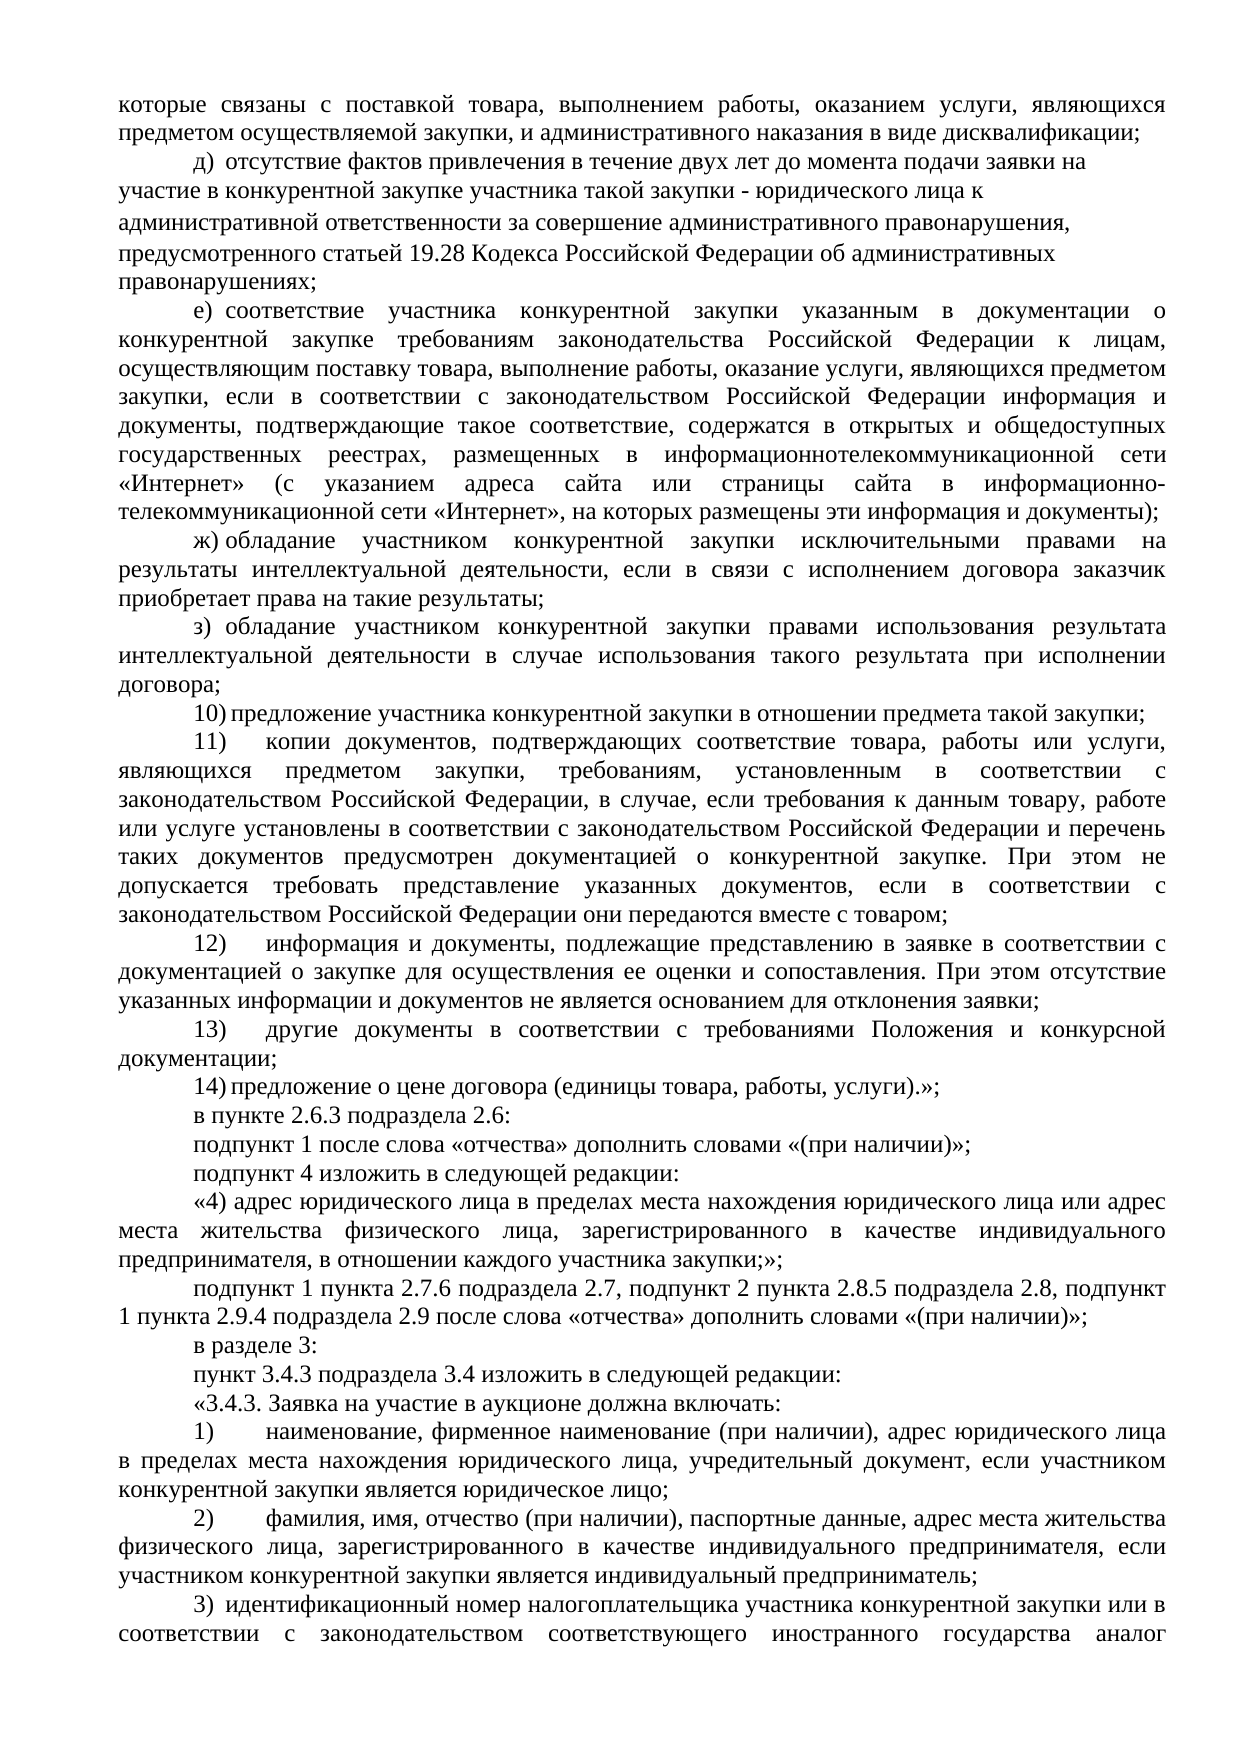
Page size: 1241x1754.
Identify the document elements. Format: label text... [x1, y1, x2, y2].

text «3.4.3. Заявка на участие в аукционе должна включать: [118, 1388, 1167, 1416]
text ж) обладание участником конкурентной закупки исключительными правами на результаты интеллектуальной деятельности, если в связи с исполнением договора заказчик приобретает права на такие результаты; [118, 525, 1167, 611]
text пункт 3.4.3 подраздела 3.4 изложить в следующей редакции: [118, 1359, 1167, 1388]
text подпункт 1 пункта 2.7.6 подраздела 2.7, подпункт 2 пункта 2.8.5 подраздела 2.8, подпункт 1 пункта 2.9.4 подраздела 2.9 после слова «отчества» дополнить словами «(при наличии)»; [118, 1273, 1167, 1330]
text д) отсутствие фактов привлечения в течение двух лет до момента подачи заявки на участие в конкурентной закупке участника такой закупки - юридического лица к административной ответственности за совершение административного правонарушения, предусмотренного статьей 19.28 Кодекса Российской Федерации об административных правонарушениях; [118, 146, 1167, 295]
list другие документы в соответствии с требованиями Положения и конкурсной документации; [118, 1014, 1167, 1071]
text е) соответствие участника конкурентной закупки указанным в документации о конкурентной закупке требованиям законодательства Российской Федерации к лицам, осуществляющим поставку товара, выполнение работы, оказание услуги, являющихся предметом закупки, если в соответствии с законодательством Российской Федерации информация и документы, подтверждающие такое соответствие, содержатся в открытых и общедоступных государственных реестрах, размещенных в информационнотелекоммуникационной сети «Интернет» (с указанием адреса сайта или страницы сайта в информационно-телекоммуникационной сети «Интернет», на которых размещены эти информация и документы); [118, 295, 1167, 525]
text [118, 89, 1167, 146]
list предложение о цене договора (единицы товара, работы, услуги).»; [193, 1071, 1167, 1100]
list фамилия, имя, отчество (при наличии), паспортные данные, адрес места жительства физического лица, зарегистрированного в качестве индивидуального предпринимателя, если участником конкурентной закупки является индивидуальный предприниматель; [118, 1503, 1167, 1589]
text з) обладание участником конкурентной закупки правами использования результата интеллектуальной деятельности в случае использования такого результата при исполнении договора; [118, 611, 1167, 698]
list информация и документы, подлежащие представлению в заявке в соответствии с документацией о закупке для осуществления ее оценки и сопоставления. При этом отсутствие указанных информации и документов не является основанием для отклонения заявки; [118, 928, 1167, 1014]
list предложение участника конкурентной закупки в отношении предмета такой закупки; [193, 698, 1167, 726]
text в разделе 3: [118, 1330, 1167, 1359]
text «4) адрес юридического лица в пределах места нахождения юридического лица или адрес места жительства физического лица, зарегистрированного в качестве индивидуального предпринимателя, в отношении каждого участника закупки;»; [118, 1186, 1167, 1273]
list наименование, фирменное наименование (при наличии), адрес юридического лица в пределах места нахождения юридического лица, учредительный документ, если участником конкурентной закупки является юридическое лицо; [118, 1416, 1167, 1503]
text в пункте 2.6.3 подраздела 2.6: [118, 1100, 1167, 1129]
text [118, 1589, 1167, 1646]
text подпункт 1 после слова «отчества» дополнить словами «(при наличии)»; [118, 1129, 1167, 1158]
list копии документов, подтверждающих соответствие товара, работы или услуги, являющихся предметом закупки, требованиям, установленным в соответствии с законодательством Российской Федерации, в случае, если требования к данным товару, работе или услуге установлены в соответствии с законодательством Российской Федерации и перечень таких документов предусмотрен документацией о конкурентной закупке. При этом не допускается требовать представление указанных документов, если в соответствии с законодательством Российской Федерации они передаются вместе с товаром; [118, 726, 1167, 928]
text подпункт 4 изложить в следующей редакции: [118, 1158, 1167, 1186]
